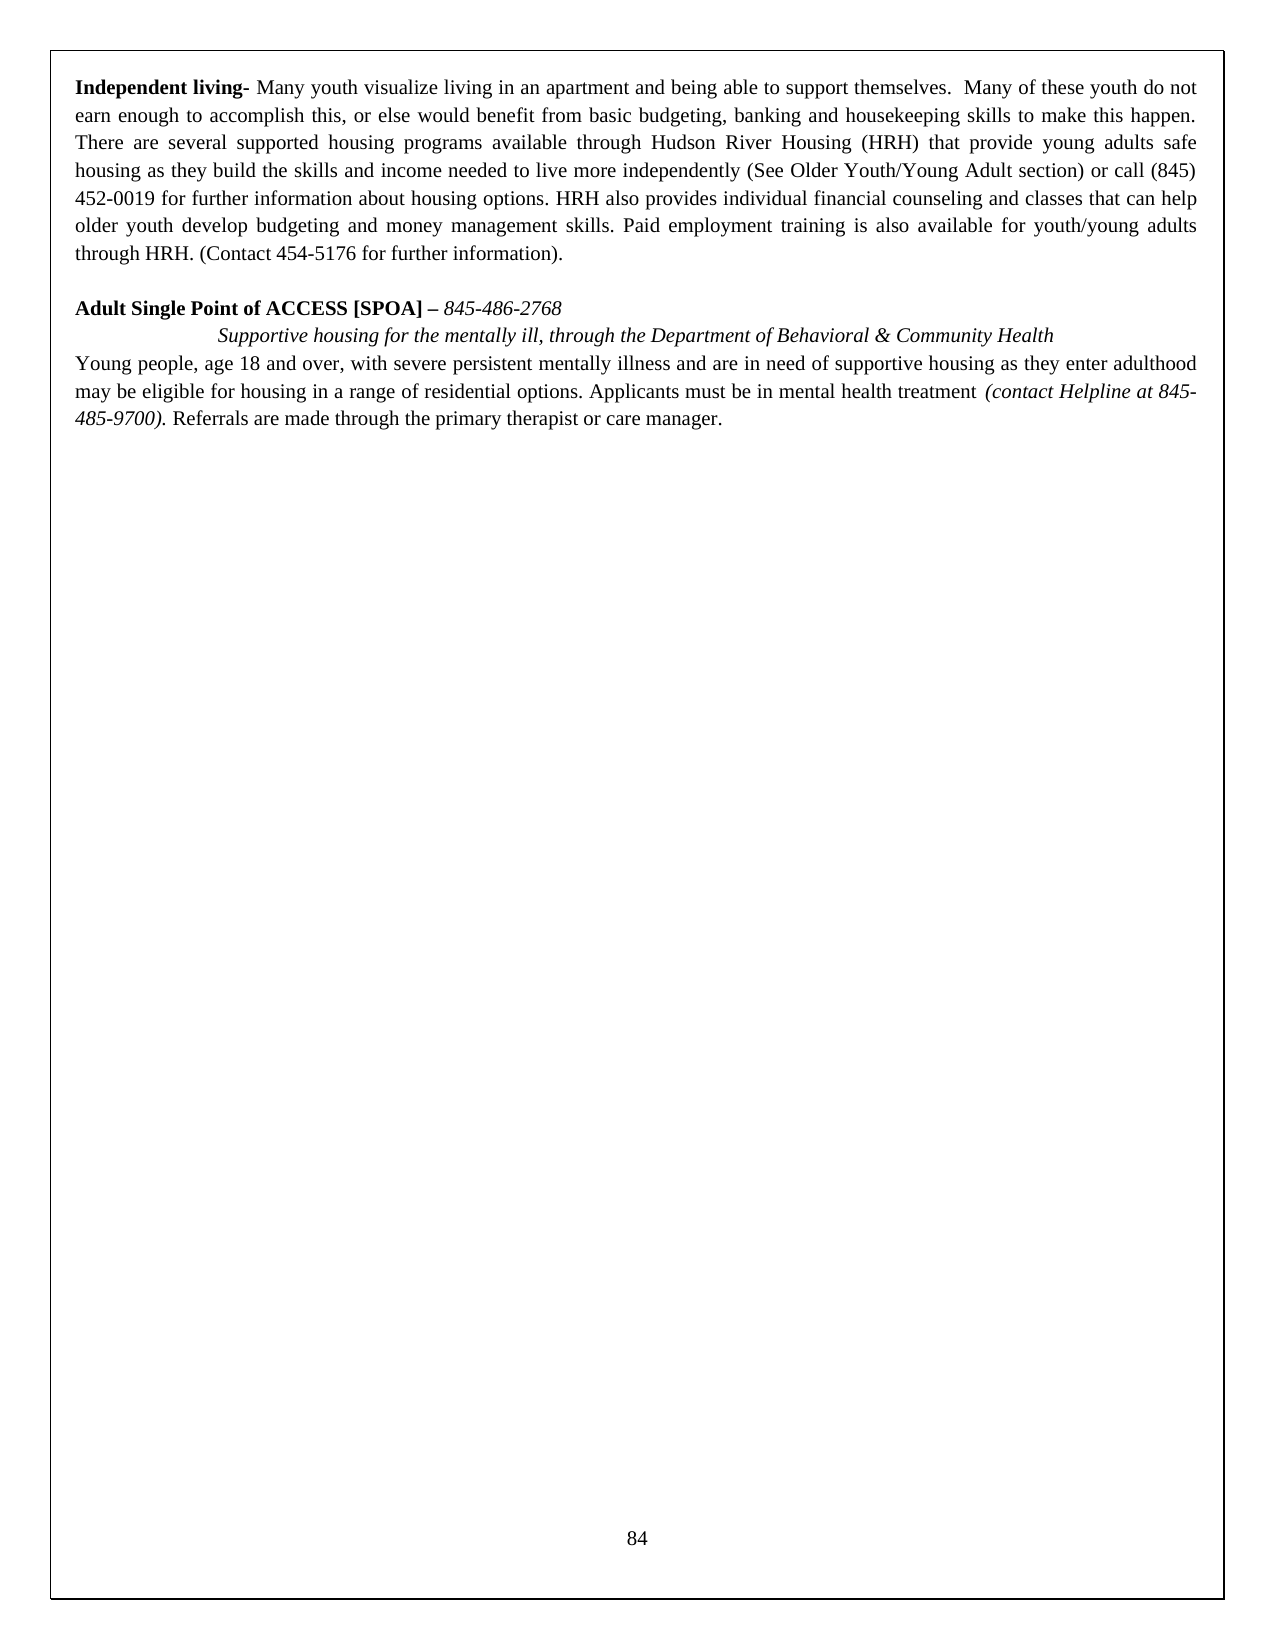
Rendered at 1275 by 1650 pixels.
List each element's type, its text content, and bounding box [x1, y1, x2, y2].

text Supportive housing for the mentally ill, through the Department of Behavioral & Community Health [75, 323, 1199, 347]
text Independent living- Many youth visualize living in an apartment and being able to support themselves. Many of these youth do not earn enough to accomplish this, or else would benefit from basic budgeting, banking and housekeeping skills to make this happen. There are several supported housing programs available through Hudson River Housing (HRH) that provide young adults safe housing as they build the skills and income needed to live more independently (See Older Youth/Young Adult section) or call (845) 452-0019 for further information about housing options. HRH also provides individual financial counseling and classes that can help older youth develop budgeting and money management skills. Paid employment training is also available for youth/young adults through HRH. (Contact 454-5176 for further information). [75, 75, 1199, 265]
text Young people, age 18 and over, with severe persistent mentally illness and are in need of supportive housing as they enter adulthood may be eligible for housing in a range of residential options. Applicants must be in mental health treatment (contact Helpline at 845-485-9700). Referrals are made through the primary therapist or care manager. [75, 351, 1199, 430]
text Adult Single Point of ACCESS [SPOA] – 845-486-2768 [75, 296, 1199, 320]
